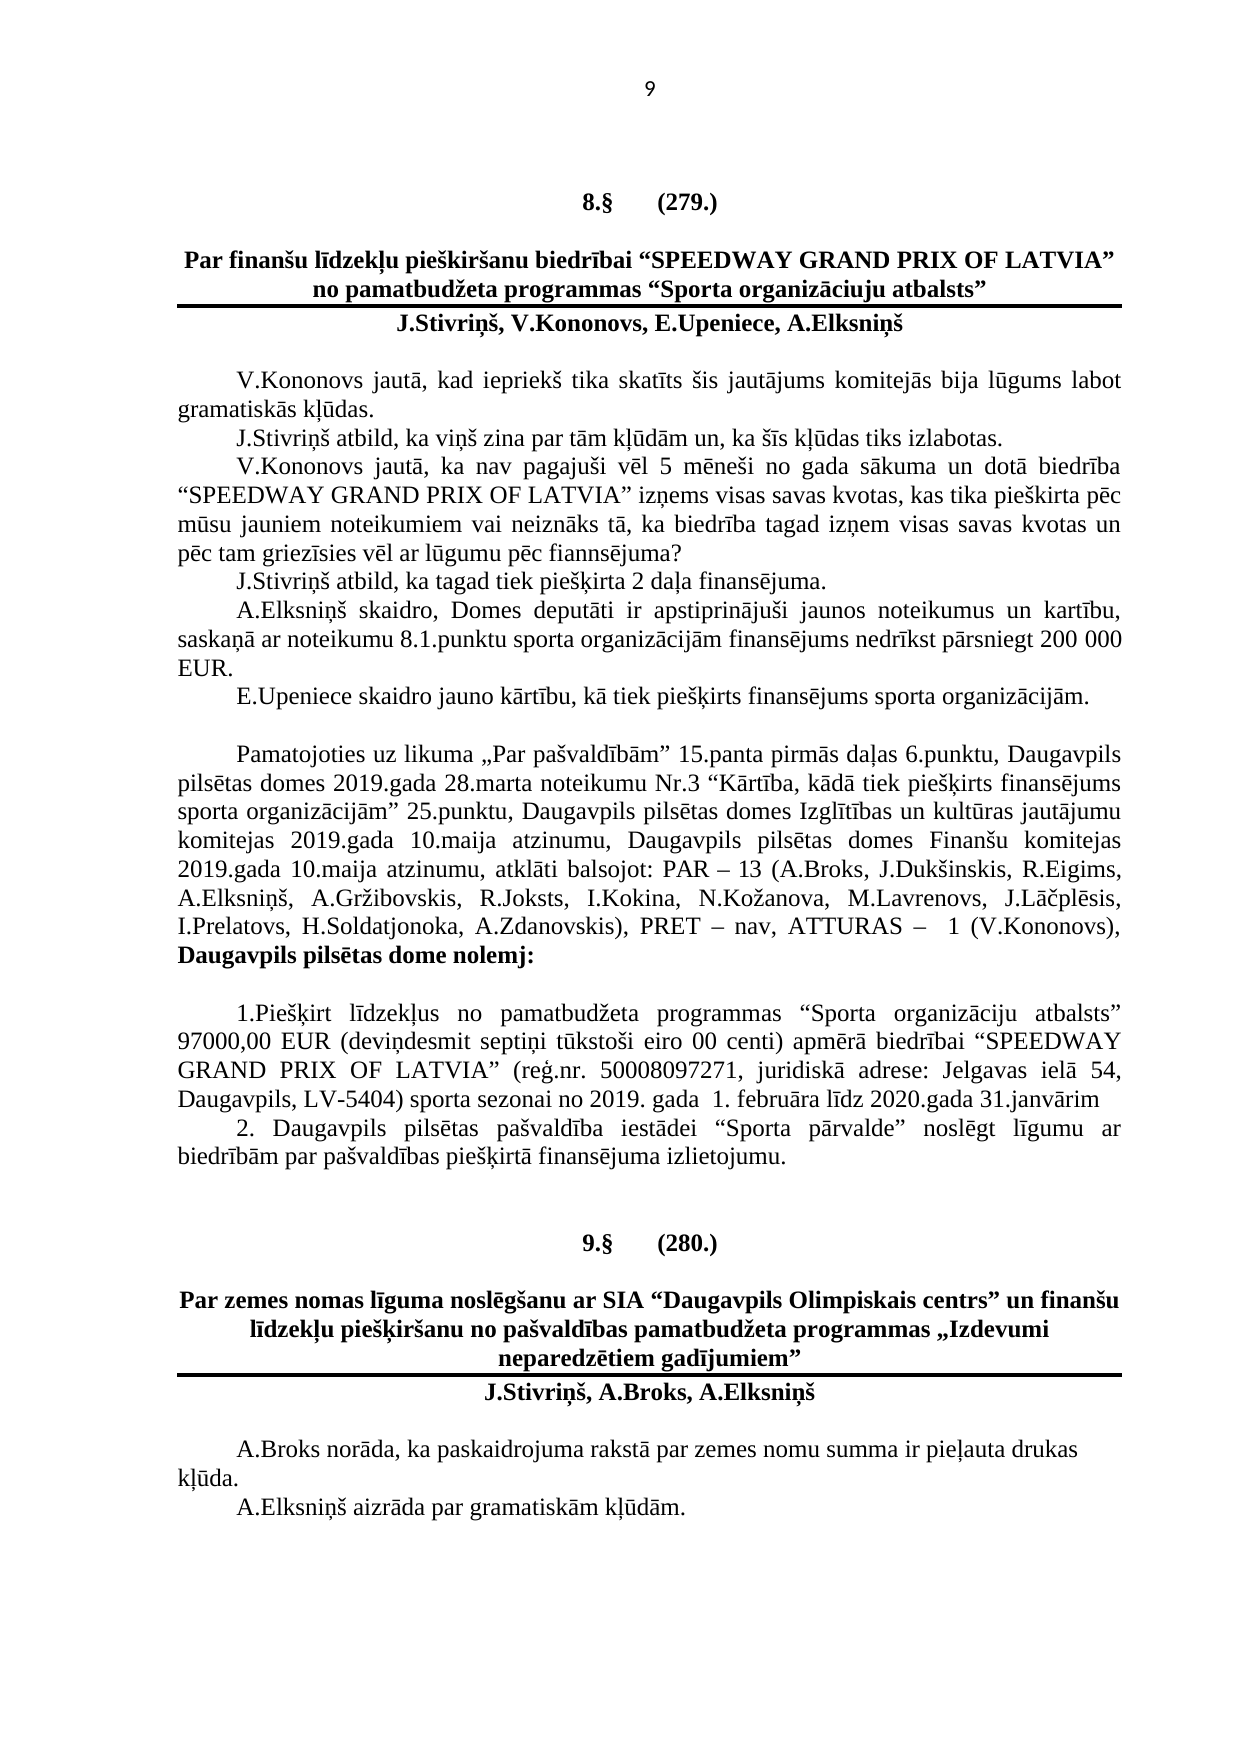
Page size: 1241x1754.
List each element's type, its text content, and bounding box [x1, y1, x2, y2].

text A.Broks norāda, ka paskaidrojuma rakstā par zemes nomu summa ir pieļauta drukas kļūda. [177, 1434, 1122, 1492]
text J.Stivriņš, V.Kononovs, E.Upeniece, A.Elksniņš [177, 308, 1122, 336]
text 2. Daugavpils pilsētas pašvaldība iestādei “Sporta pārvalde” noslēgt līgumu ar biedrībām par pašvaldības piešķirtā finansējuma izlietojumu. [177, 1113, 1122, 1170]
text J.Stivriņš atbild, ka viņš zina par tām kļūdām un, ka šīs kļūdas tiks izlabotas. [177, 423, 1122, 451]
text 1.Piešķirt līdzekļus no pamatbudžeta programmas “Sporta organizāciju atbalsts” 97000,00 EUR (deviņdesmit septiņi tūkstoši eiro 00 centi) apmērā biedrībai “SPEEDWAY GRAND PRIX OF LATVIA” (reģ.nr. 50008097271, juridiskā adrese: Jelgavas ielā 54, Daugavpils, LV-5404) sporta sezonai no 2019. gada 1. februāra līdz 2020.gada 31.janvārim [177, 998, 1122, 1113]
text A.Elksniņš skaidro, Domes deputāti ir apstiprinājuši jaunos noteikumus un kartību, saskaņā ar noteikumu 8.1.punktu sporta organizācijām finansējums nedrīkst pārsniegt 200 000 EUR. [177, 595, 1122, 681]
text V.Kononovs jautā, kad iepriekš tika skatīts šis jautājums komitejās bija lūgums labot gramatiskās kļūdas. [177, 365, 1122, 423]
text Pamatojoties uz likuma „Par pašvaldībām” 15.panta pirmās daļas 6.punktu, Daugavpils pilsētas domes 2019.gada 28.marta noteikumu Nr.3 “Kārtība, kādā tiek piešķirts finansējums sporta organizācijām” 25.punktu, Daugavpils pilsētas domes Izglītības un kultūras jautājumu komitejas 2019.gada 10.maija atzinumu, Daugavpils pilsētas domes Finanšu komitejas 2019.gada 10.maija atzinumu, atklāti balsojot: PAR – 13 (A.Broks, J.Dukšinskis, R.Eigims, A.Elksniņš, A.Gržibovskis, R.Joksts, I.Kokina, N.Kožanova, M.Lavrenovs, J.Lāčplēsis, I.Prelatovs, H.Soldatjonoka, A.Zdanovskis), PRET – nav, ATTURAS – 1 (V.Kononovs), Daugavpils pilsētas dome nolemj: [177, 739, 1122, 969]
text 9.§ (280.) [177, 1228, 1122, 1256]
text E.Upeniece skaidro jauno kārtību, kā tiek piešķirts finansējums sporta organizācijām. [177, 681, 1122, 710]
text A.Elksniņš aizrāda par gramatiskām kļūdām. [177, 1492, 1122, 1520]
text 8.§ (279.) [177, 187, 1122, 216]
text J.Stivriņš, A.Broks, A.Elksniņš [177, 1377, 1122, 1405]
text J.Stivriņš atbild, ka tagad tiek piešķirta 2 daļa finansējuma. [177, 566, 1122, 595]
text Par zemes nomas līguma noslēgšanu ar SIA “Daugavpils Olimpiskais centrs” un finanšu līdzekļu piešķiršanu no pašvaldības pamatbudžeta programmas „Izdevumi neparedzētiem gadījumiem” [177, 1285, 1122, 1373]
text V.Kononovs jautā, ka nav pagajuši vēl 5 mēneši no gada sākuma un dotā biedrība “SPEEDWAY GRAND PRIX OF LATVIA” izņems visas savas kvotas, kas tika pieškirta pēc mūsu jauniem noteikumiem vai neiznāks tā, ka biedrība tagad izņem visas savas kvotas un pēc tam griezīsies vēl ar lūgumu pēc fiannsējuma? [177, 451, 1122, 566]
text Par finanšu līdzekļu pieškiršanu biedrībai “SPEEDWAY GRAND PRIX OF LATVIA” no pamatbudžeta programmas “Sporta organizāciuju atbalsts” [177, 245, 1122, 304]
